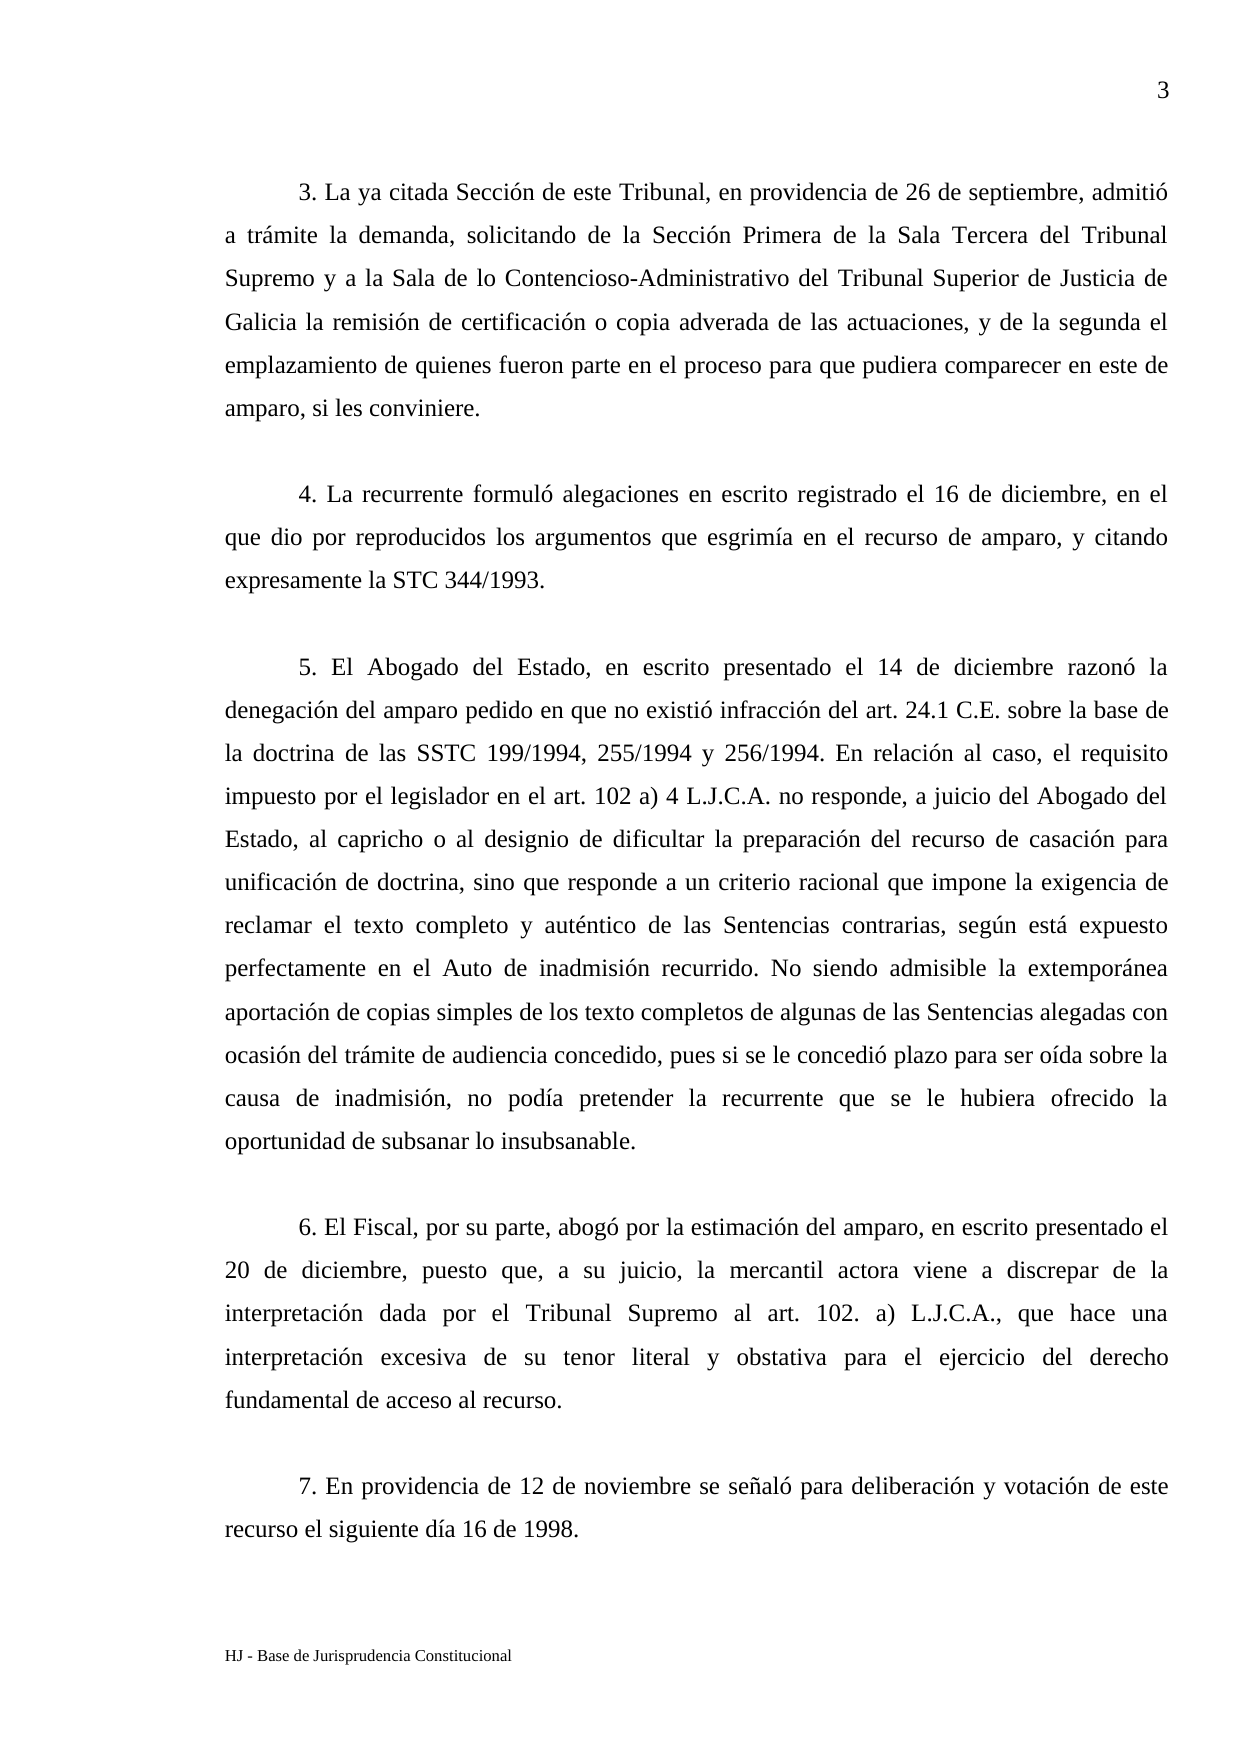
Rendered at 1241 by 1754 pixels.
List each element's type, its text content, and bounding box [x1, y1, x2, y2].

text 5. El Abogado del Estado, en escrito presentado el 14 de diciembre razonó la denegación del amparo pedido en que no existió infracción del art. 24.1 C.E. sobre la base de la doctrina de las SSTC 199/1994, 255/1994 y 256/1994. En relación al caso, el requisito impuesto por el legislador en el art. 102 a) 4 L.J.C.A. no responde, a juicio del Abogado del Estado, al capricho o al designio de dificultar la preparación del recurso de casación para unificación de doctrina, sino que responde a un criterio racional que impone la exigencia de reclamar el texto completo y auténtico de las Sentencias contrarias, según está expuesto perfectamente en el Auto de inadmisión recurrido. No siendo admisible la extemporánea aportación de copias simples de los texto completos de algunas de las Sentencias alegadas con ocasión del trámite de audiencia concedido, pues si se le concedió plazo para ser oída sobre la causa de inadmisión, no podía pretender la recurrente que se le hubiera ofrecido la oportunidad de subsanar lo insubsanable. [224, 652, 1169, 1155]
text 3. La ya citada Sección de este Tribunal, en providencia de 26 de septiembre, admitió a trámite la demanda, solicitando de la Sección Primera de la Sala Tercera del Tribunal Supremo y a la Sala de lo Contencioso-Administrativo del Tribunal Superior de Justicia de Galicia la remisión de certificación o copia adverada de las actuaciones, y de la segunda el emplazamiento de quienes fueron parte en el proceso para que pudiera comparecer en este de amparo, si les conviniere. [224, 177, 1169, 422]
text 6. El Fiscal, por su parte, abogó por la estimación del amparo, en escrito presentado el 20 de diciembre, puesto que, a su juicio, la mercantil actora viene a discrepar de la interpretación dada por el Tribunal Supremo al art. 102. a) L.J.C.A., que hace una interpretación excesiva de su tenor literal y obstativa para el ejercicio del derecho fundamental de acceso al recurso. [224, 1212, 1169, 1413]
text 7. En providencia de 12 de noviembre se señaló para deliberación y votación de este recurso el siguiente día 16 de 1998. [224, 1471, 1169, 1543]
text 4. La recurrente formuló alegaciones en escrito registrado el 16 de diciembre, en el que dio por reproducidos los argumentos que esgrimía en el recurso de amparo, y citando expresamente la STC 344/1993. [224, 479, 1169, 594]
